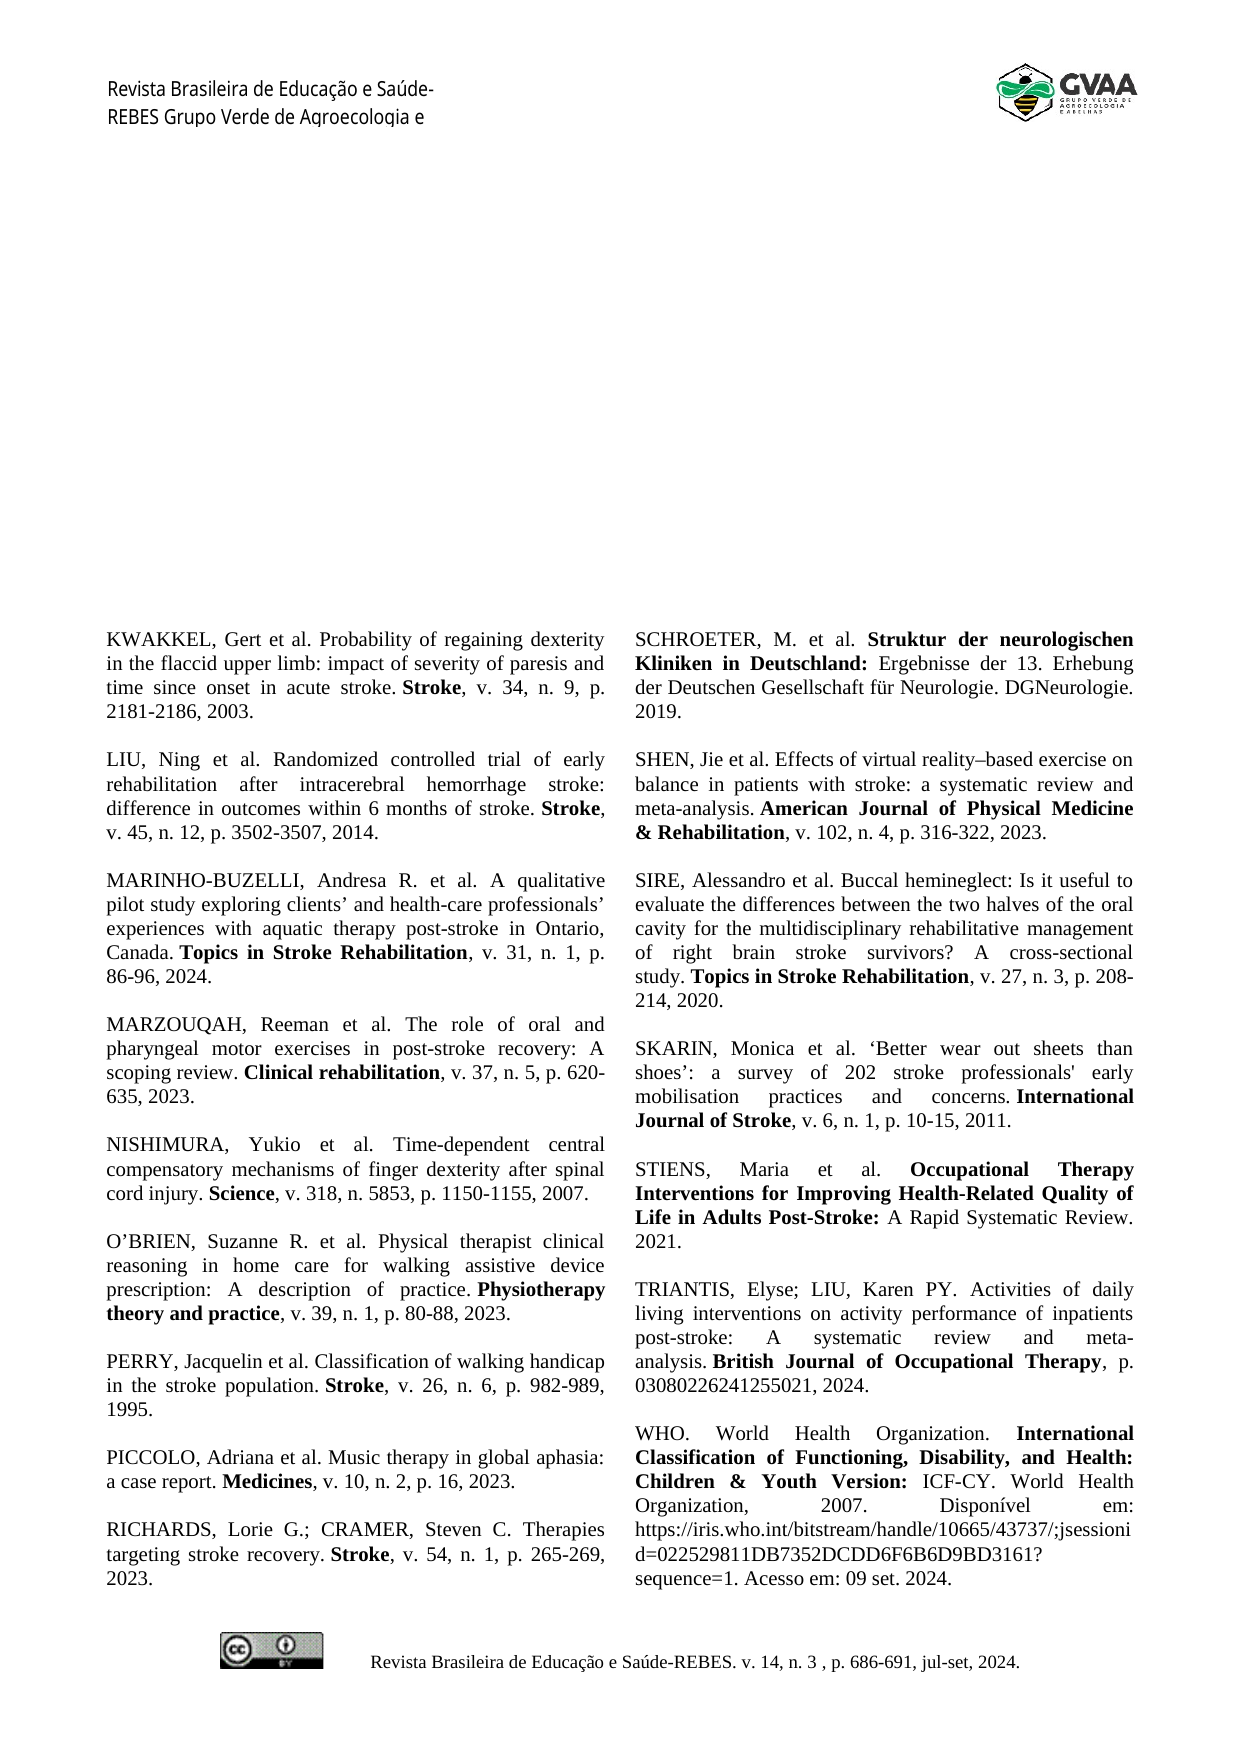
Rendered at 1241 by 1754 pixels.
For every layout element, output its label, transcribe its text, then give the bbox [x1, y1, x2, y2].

text SHEN, Jie et al. Effects of virtual reality–based exercise on balance in patients with stroke: a systematic review and meta-analysis. American Journal of Physical Medicine & Rehabilitation, v. 102, n. 4, p. 316-322, 2023. [635, 747, 1134, 844]
text O’BRIEN, Suzanne R. et al. Physical therapist clinical reasoning in home care for walking assistive device prescription: A description of practice. Physiotherapy theory and practice, v. 39, n. 1, p. 80-88, 2023. [106, 1229, 605, 1325]
picture [220, 1632, 324, 1669]
picture [995, 62, 1139, 122]
text MARINHO-BUZELLI, Andresa R. et al. A qualitative pilot study exploring clients’ and health-care professionals’ experiences with aquatic therapy post-stroke in Ontario, Canada. Topics in Stroke Rehabilitation, v. 31, n. 1, p. 86-96, 2024. [106, 868, 605, 988]
text SCHROETER, M. et al. Struktur der neurologischen Kliniken in Deutschland: Ergebnisse der 13. Erhebung der Deutschen Gesellschaft für Neurologie. DGNeurologie. 2019. [635, 627, 1134, 723]
text STIENS, Maria et al. Occupational Therapy Interventions for Improving Health-Related Quality of Life in Adults Post-Stroke: A Rapid Systematic Review. 2021. [635, 1156, 1134, 1253]
text TRIANTIS, Elyse; LIU, Karen PY. Activities of daily living interventions on activity performance of inpatients post-stroke: A systematic review and meta-analysis. British Journal of Occupational Therapy, p. 03080226241255021, 2024. [635, 1277, 1134, 1397]
text PICCOLO, Adriana et al. Music therapy in global aphasia: a case report. Medicines, v. 10, n. 2, p. 16, 2023. [106, 1445, 605, 1493]
text WHO. World Health Organization. International Classification of Functioning, Disability, and Health: Children & Youth Version: ICF-CY. World Health Organization, 2007. Disponível em: https://iris.who.int/bitstream/handle/10665/43737/;jsessionid=022529811DB7352DCDD6F6B6D9BD3161?sequence=1. Acesso em: 09 set. 2024. [635, 1421, 1134, 1589]
text KWAKKEL, Gert et al. Probability of regaining dexterity in the flaccid upper limb: impact of severity of paresis and time since onset in acute stroke. Stroke, v. 34, n. 9, p. 2181-2186, 2003. [106, 627, 605, 723]
text SKARIN, Monica et al. ‘Better wear out sheets than shoes’: a survey of 202 stroke professionals' early mobilisation practices and concerns. International Journal of Stroke, v. 6, n. 1, p. 10-15, 2011. [635, 1036, 1134, 1132]
text LIU, Ning et al. Randomized controlled trial of early rehabilitation after intracerebral hemorrhage stroke: difference in outcomes within 6 months of stroke. Stroke, v. 45, n. 12, p. 3502-3507, 2014. [106, 747, 605, 844]
text NISHIMURA, Yukio et al. Time-dependent central compensatory mechanisms of finger dexterity after spinal cord injury. Science, v. 318, n. 5853, p. 1150-1155, 2007. [106, 1132, 605, 1204]
text MARZOUQAH, Reeman et al. The role of oral and pharyngeal motor exercises in post-stroke recovery: A scoping review. Clinical rehabilitation, v. 37, n. 5, p. 620-635, 2023. [106, 1012, 605, 1108]
text RICHARDS, Lorie G.; CRAMER, Steven C. Therapies targeting stroke recovery. Stroke, v. 54, n. 1, p. 265-269, 2023. [106, 1517, 605, 1589]
text SIRE, Alessandro et al. Buccal hemineglect: Is it useful to evaluate the differences between the two halves of the oral cavity for the multidisciplinary rehabilitative management of right brain stroke survivors? A cross-sectional study. Topics in Stroke Rehabilitation, v. 27, n. 3, p. 208-214, 2020. [635, 868, 1134, 1012]
text PERRY, Jacquelin et al. Classification of walking handicap in the stroke population. Stroke, v. 26, n. 6, p. 982-989, 1995. [106, 1349, 605, 1421]
